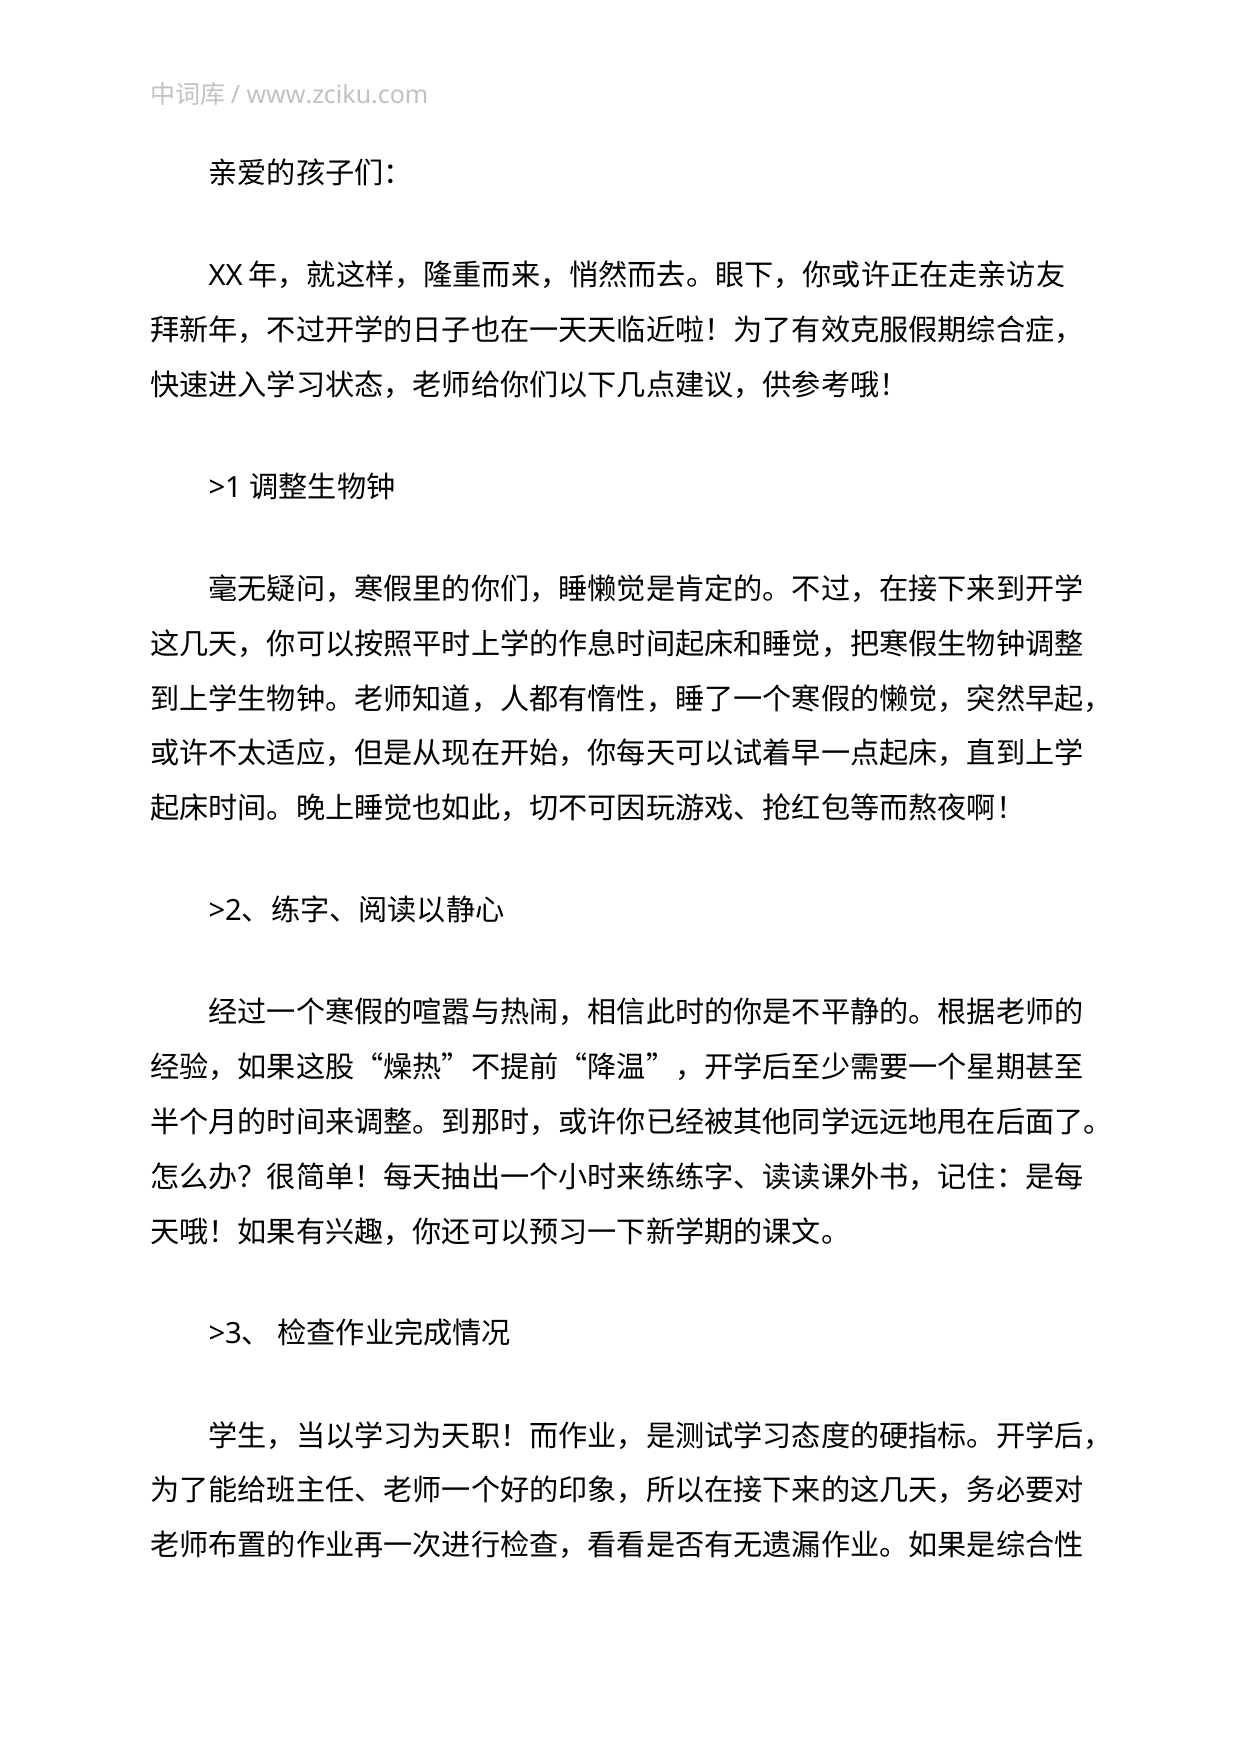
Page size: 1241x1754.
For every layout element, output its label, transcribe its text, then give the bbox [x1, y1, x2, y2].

text XX年，就这样，隆重而来，悄然而去。眼下，你或许正在走亲访友拜新年，不过开学的日子也在一天天临近啦！为了有效克服假期综合症，快速进入学习状态，老师给你们以下几点建议，供参考哦！ [150, 252, 1090, 404]
text 亲爱的孩子们： [150, 150, 1090, 192]
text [150, 1412, 1090, 1564]
text >3、 检查作业完成情况 [150, 1310, 1090, 1352]
text >1 调整生物钟 [150, 463, 1090, 506]
text 经过一个寒假的喧嚣与热闹，相信此时的你是不平静的。根据老师的经验，如果这股“燥热”不提前“降温”，开学后至少需要一个星期甚至半个月的时间来调整。到那时，或许你已经被其他同学远远地甩在后面了。怎么办？很简单！每天抽出一个小时来练练字、读读课外书，记住：是每天哦！如果有兴趣，你还可以预习一下新学期的课文。 [150, 989, 1090, 1251]
text 毫无疑问，寒假里的你们，睡懒觉是肯定的。不过，在接下来到开学这几天，你可以按照平时上学的作息时间起床和睡觉，把寒假生物钟调整到上学生物钟。老师知道，人都有惰性，睡了一个寒假的懒觉，突然早起，或许不太适应，但是从现在开始，你每天可以试着早一点起床，直到上学起床时间。晚上睡觉也如此，切不可因玩游戏、抢红包等而熬夜啊！ [150, 565, 1090, 827]
text >2、练字、阅读以静心 [150, 887, 1090, 929]
